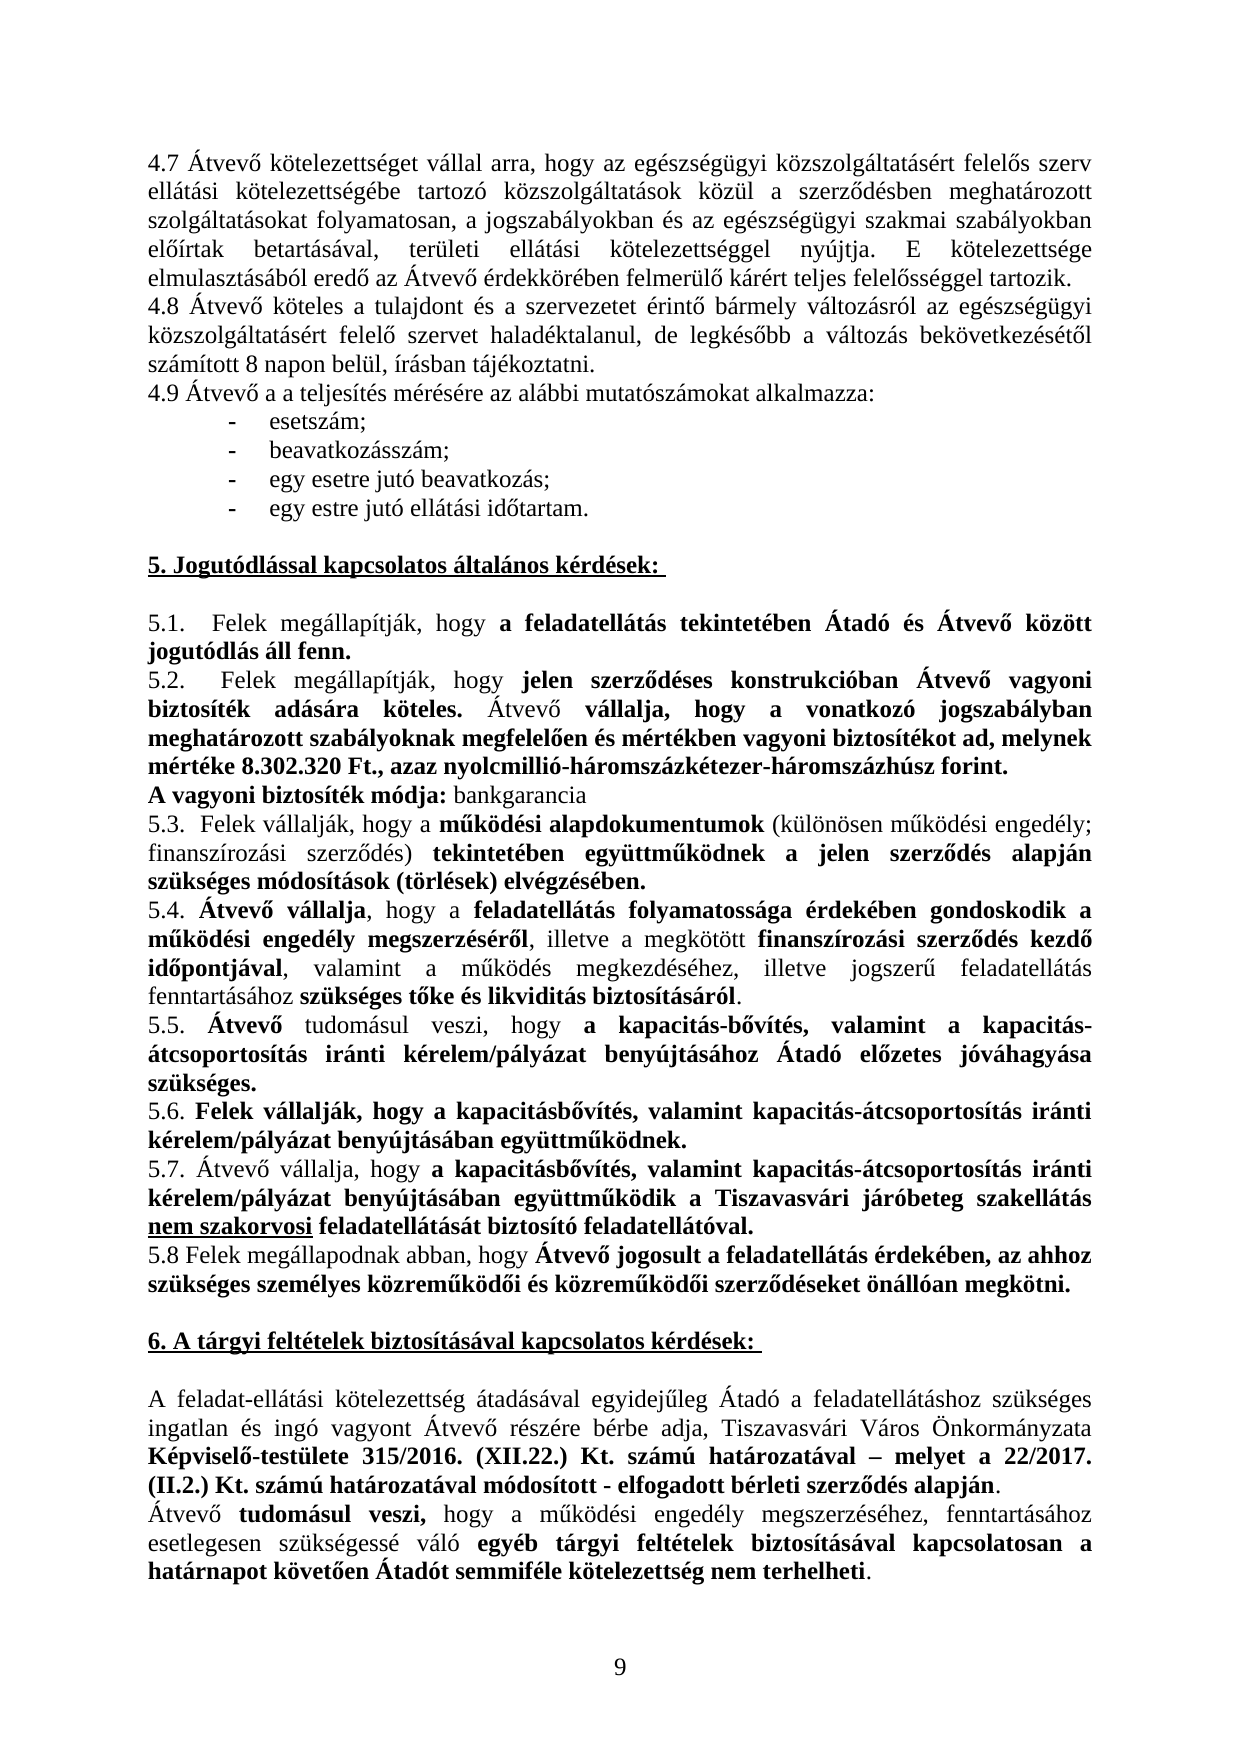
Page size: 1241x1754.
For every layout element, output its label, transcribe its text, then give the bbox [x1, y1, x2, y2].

list esetszám; [228, 406, 1093, 435]
text 5.5. Átvevő tudomásul veszi, hogy a kapacitás-bővítés, valamint a kapacitás-átcsoportosítás iránti kérelem/pályázat benyújtásához Átadó előzetes jóváhagyása szükséges. [148, 1010, 1093, 1096]
text A feladat-ellátási kötelezettség átadásával egyidejűleg Átadó a feladatellátáshoz szükséges ingatlan és ingó vagyont Átvevő részére bérbe adja, Tiszavasvári Város Önkormányzata Képviselő-testülete 315/2016. (XII.22.) Kt. számú határozatával – melyet a 22/2017. (II.2.) Kt. számú határozatával módosított - elfogadott bérleti szerződés alapján. [148, 1384, 1093, 1499]
text 5.1. Felek megállapítják, hogy a feladatellátás tekintetében Átadó és Átvevő között jogutódlás áll fenn. [148, 608, 1093, 665]
list egy estre jutó ellátási időtartam. [228, 493, 1093, 521]
list beavatkozásszám; [228, 435, 1093, 464]
list egy esetre jutó beavatkozás; [228, 464, 1093, 493]
text 6. A tárgyi feltételek biztosításával kapcsolatos kérdések: [148, 1326, 1093, 1355]
text 5.6. Felek vállalják, hogy a kapacitásbővítés, valamint kapacitás-átcsoportosítás iránti kérelem/pályázat benyújtásában együttműködnek. [148, 1096, 1093, 1154]
text 5.7. Átvevő vállalja, hogy a kapacitásbővítés, valamint kapacitás-átcsoportosítás iránti kérelem/pályázat benyújtásában együttműködik a Tiszavasvári járóbeteg szakellátás nem szakorvosi feladatellátását biztosító feladatellátóval. [148, 1154, 1093, 1240]
text 4.7 Átvevő kötelezettséget vállal arra, hogy az egészségügyi közszolgáltatásért felelős szerv ellátási kötelezettségébe tartozó közszolgáltatások közül a szerződésben meghatározott szolgáltatásokat folyamatosan, a jogszabályokban és az egészségügyi szakmai szabályokban előírtak betartásával, területi ellátási kötelezettséggel nyújtja. E kötelezettsége elmulasztásából eredő az Átvevő érdekkörében felmerülő kárért teljes felelősséggel tartozik. [148, 148, 1093, 291]
text 5.2. Felek megállapítják, hogy jelen szerződéses konstrukcióban Átvevő vagyoni biztosíték adására köteles. Átvevő vállalja, hogy a vonatkozó jogszabályban meghatározott szabályoknak megfelelően és mértékben vagyoni biztosítékot ad, melynek mértéke 8.302.320 Ft., azaz nyolcmillió-háromszázkétezer-háromszázhúsz forint. [148, 665, 1093, 780]
text 5.3. Felek vállalják, hogy a működési alapdokumentumok (különösen működési engedély; finanszírozási szerződés) tekintetében együttműködnek a jelen szerződés alapján szükséges módosítások (törlések) elvégzésében. [148, 809, 1093, 895]
text 4.8 Átvevő köteles a tulajdont és a szervezetet érintő bármely változásról az egészségügyi közszolgáltatásért felelő szervet haladéktalanul, de legkésőbb a változás bekövetkezésétől számított 8 napon belül, írásban tájékoztatni. [148, 291, 1093, 378]
text 4.9 Átvevő a a teljesítés mérésére az alábbi mutatószámokat alkalmazza: [148, 378, 1093, 406]
text A vagyoni biztosíték módja: bankgarancia [148, 780, 1093, 809]
text 5.8 Felek megállapodnak abban, hogy Átvevő jogosult a feladatellátás érdekében, az ahhoz szükséges személyes közreműködői és közreműködői szerződéseket önállóan megkötni. [148, 1240, 1093, 1298]
text 5. Jogutódlással kapcsolatos általános kérdések: [148, 550, 1093, 579]
text 5.4. Átvevő vállalja, hogy a feladatellátás folyamatossága érdekében gondoskodik a működési engedély megszerzéséről, illetve a megkötött finanszírozási szerződés kezdő időpontjával, valamint a működés megkezdéséhez, illetve jogszerű feladatellátás fenntartásához szükséges tőke és likviditás biztosításáról. [148, 895, 1093, 1010]
text Átvevő tudomásul veszi, hogy a működési engedély megszerzéséhez, fenntartásához esetlegesen szükségessé váló egyéb tárgyi feltételek biztosításával kapcsolatosan a határnapot követően Átadót semmiféle kötelezettség nem terhelheti. [148, 1499, 1093, 1585]
